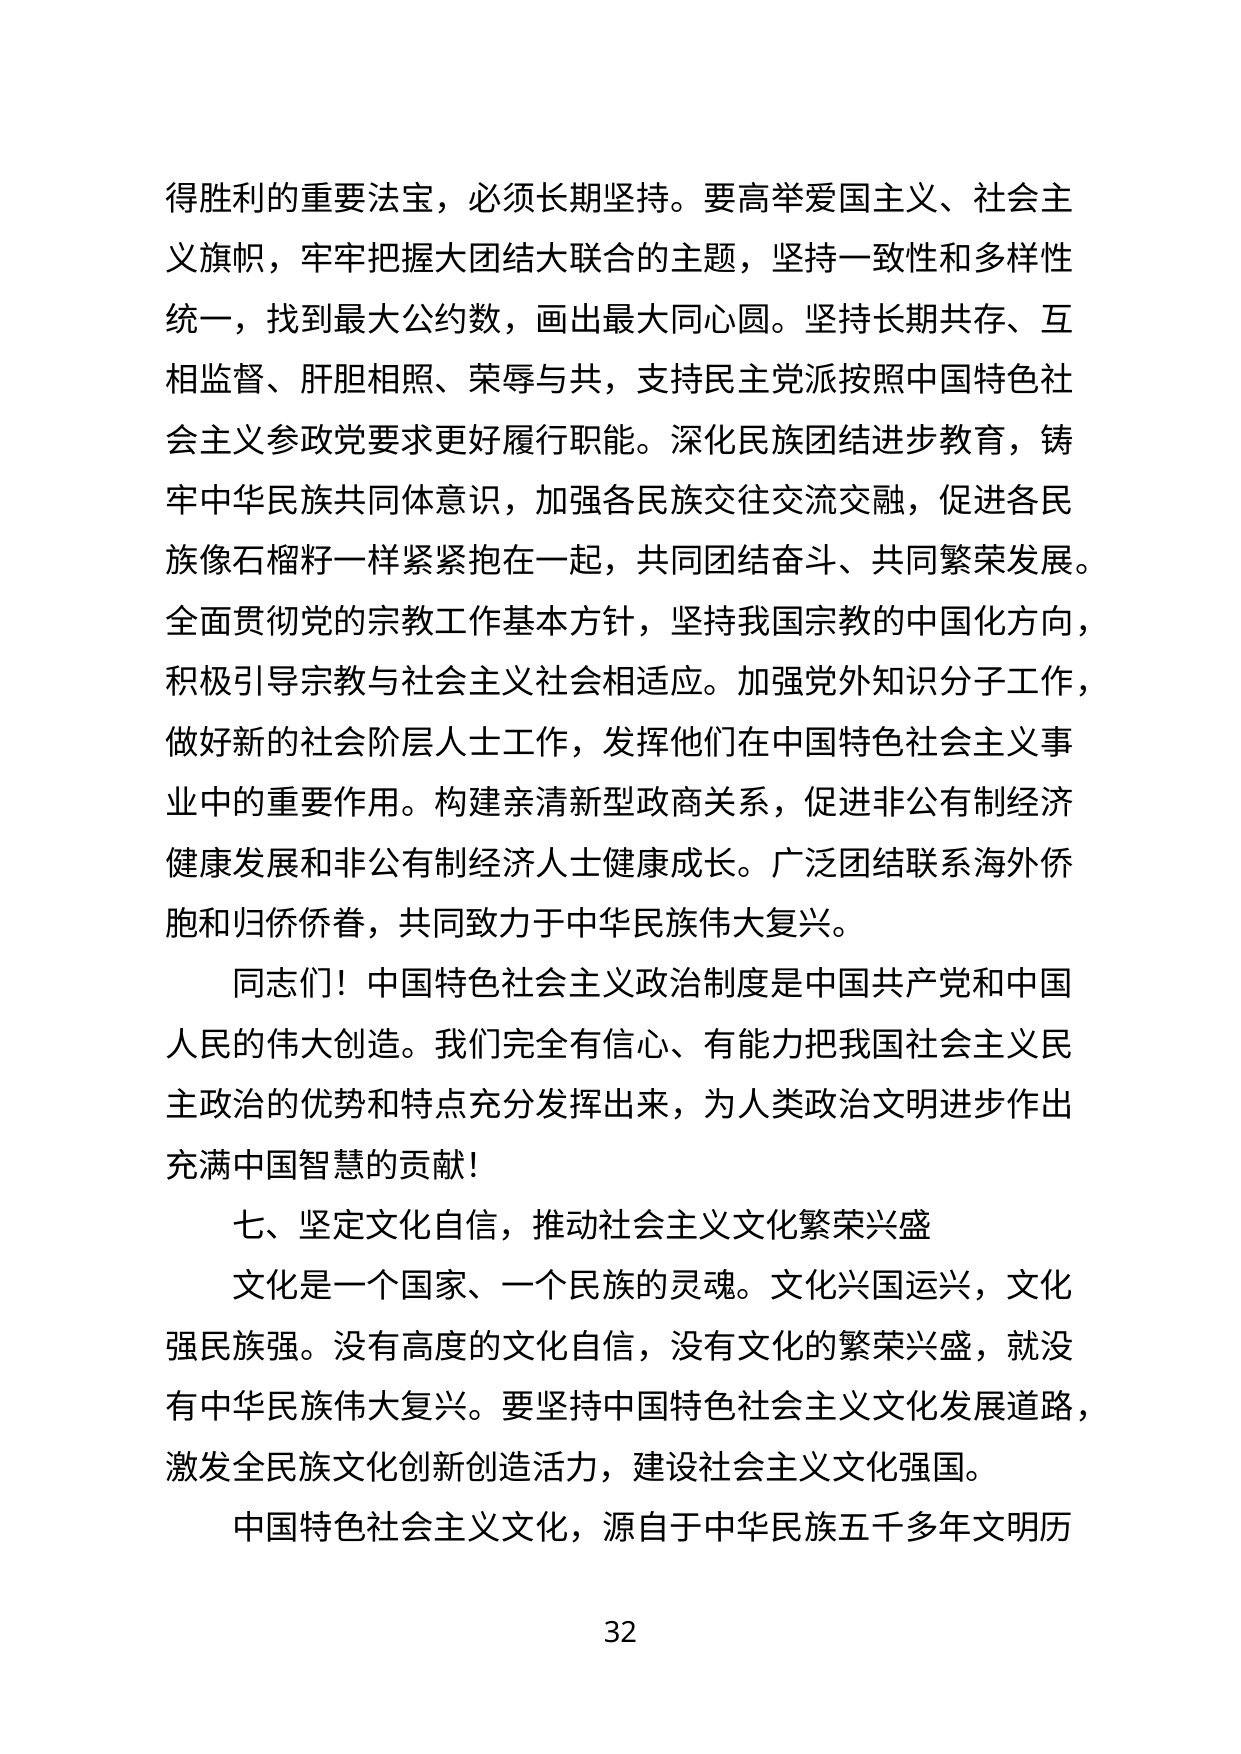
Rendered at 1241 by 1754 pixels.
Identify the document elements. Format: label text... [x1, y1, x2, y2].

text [165, 1491, 1075, 1552]
text 同志们！中国特色社会主义政治制度是中国共产党和中国人民的伟大创造。我们完全有信心、有能力把我国社会主义民主政治的优势和特点充分发挥出来，为人类政治文明进步作出充满中国智慧的贡献！ [165, 947, 1075, 1189]
text 七、坚定文化自信，推动社会主义文化繁荣兴盛 [165, 1189, 1075, 1249]
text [165, 162, 1075, 947]
text 文化是一个国家、一个民族的灵魂。文化兴国运兴，文化强民族强。没有高度的文化自信，没有文化的繁荣兴盛，就没有中华民族伟大复兴。要坚持中国特色社会主义文化发展道路，激发全民族文化创新创造活力，建设社会主义文化强国。 [165, 1249, 1075, 1491]
